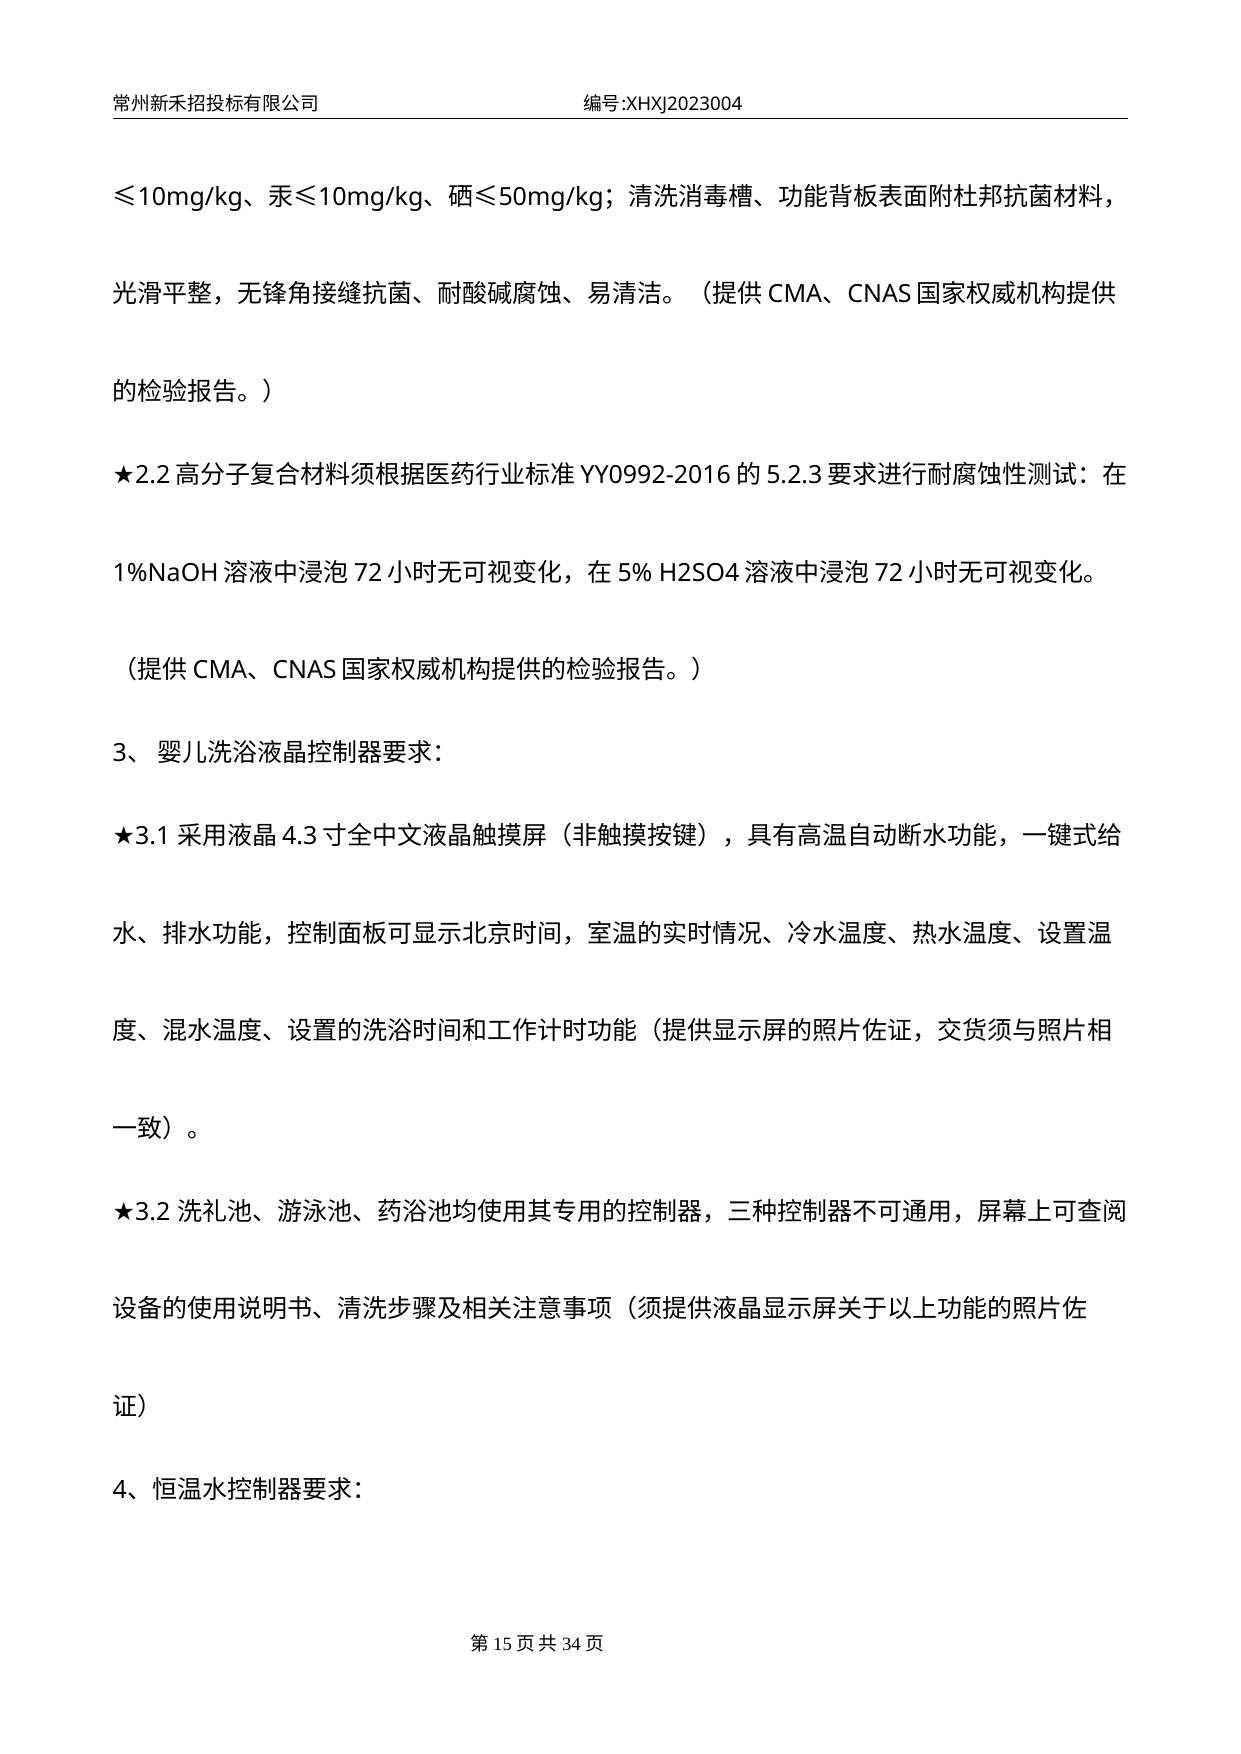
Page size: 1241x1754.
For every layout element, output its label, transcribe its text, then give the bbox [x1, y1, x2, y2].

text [112, 162, 1128, 422]
text ★3.1 采用液晶4.3寸全中文液晶触摸屏（非触摸按键），具有高温自动断水功能，一键式给水、排水功能，控制面板可显示北京时间，室温的实时情况、冷水温度、热水温度、设置温度、混水温度、设置的洗浴时间和工作计时功能（提供显示屏的照片佐证，交货须与照片相一致）。 [112, 801, 1128, 1159]
text ★2.2高分子复合材料须根据医药行业标准YY0992-2016的5.2.3要求进行耐腐蚀性测试：在1%NaOH溶液中浸泡72小时无可视变化，在5% H2SO4溶液中浸泡72小时无可视变化。（提供CMA、CNAS国家权威机构提供的检验报告。） [112, 440, 1128, 700]
text ★3.2 洗礼池、游泳池、药浴池均使用其专用的控制器，三种控制器不可通用，屏幕上可查阅设备的使用说明书、清洗步骤及相关注意事项（须提供液晶显示屏关于以上功能的照片佐证） [112, 1177, 1128, 1437]
list 4、恒温水控制器要求： [112, 1455, 1128, 1520]
list 3、 婴儿洗浴液晶控制器要求： [112, 718, 1128, 783]
